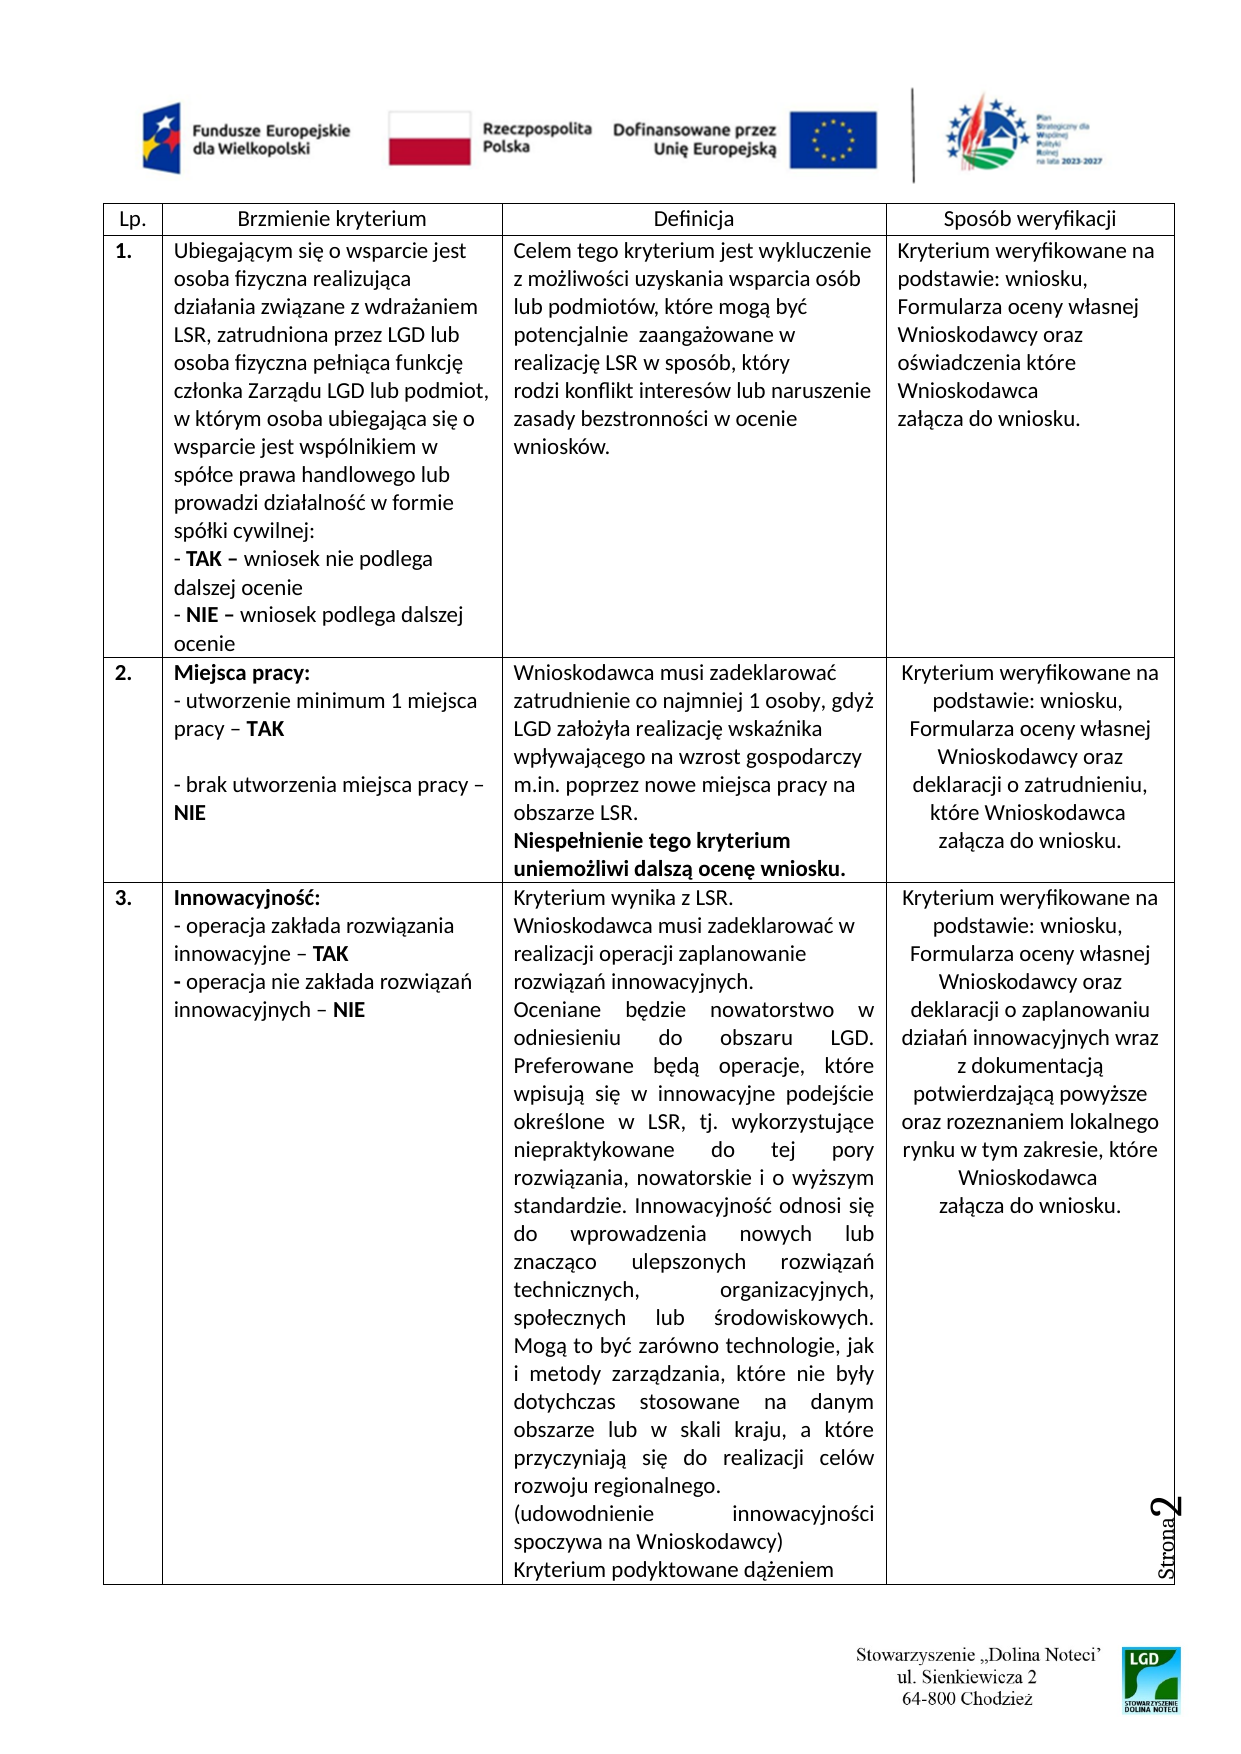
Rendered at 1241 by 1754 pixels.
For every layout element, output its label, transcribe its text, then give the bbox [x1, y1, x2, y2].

table_cell Celem tego kryterium jest wykluczenie z możliwości uzyskania wsparcia osób lub podmiotów, które mogą być potencjalnie zaangażowane w realizację LSR w sposób, który rodzi konflikt interesów lub naruszenie zasady bezstronności w ocenie wniosków. [503, 236, 886, 657]
table_cell 3. [104, 883, 162, 1583]
table_cell Ubiegającym się o wsparcie jest osoba fizyczna realizująca działania związane z wdrażaniem LSR, zatrudniona przez LGD lub osoba fizyczna pełniąca funkcję członka Zarządu LGD lub podmiot, w którym osoba ubiegająca się o wsparcie jest wspólnikiem w spółce prawa handlowego lub prowadzi działalność w formie spółki cywilnej: - TAK – wniosek nie podlega dalszej ocenie - NIE – wniosek podlega dalszej ocenie [163, 236, 502, 657]
table_cell Wnioskodawca musi zadeklarować zatrudnienie co najmniej 1 osoby, gdyż LGD założyła realizację wskaźnika wpływającego na wzrost gospodarczy m.in. poprzez nowe miejsca pracy na obszarze LSR. Niespełnienie tego kryterium uniemożliwi dalszą ocenę wniosku. [503, 658, 886, 882]
picture [845, 1635, 1189, 1717]
table_cell 1. [104, 236, 162, 657]
table_cell 2. [104, 658, 162, 882]
table_header Lp. [104, 204, 162, 235]
table_cell Miejsca pracy: - utworzenie minimum 1 miejsca pracy – TAK - brak utworzenia miejsca pracy – NIE [163, 658, 502, 882]
table_cell Kryterium weryfikowane na podstawie: wniosku, Formularza oceny własnej Wnioskodawcy oraz oświadczenia które Wnioskodawca załącza do wniosku. [887, 236, 1174, 657]
table_header Definicja [503, 204, 886, 235]
picture [71, 32, 1182, 198]
table_cell Innowacyjność: - operacja zakłada rozwiązania innowacyjne – TAK - operacja nie zakłada rozwiązań innowacyjnych – NIE [163, 883, 502, 1583]
table_cell Kryterium weryfikowane na podstawie: wniosku, Formularza oceny własnej Wnioskodawcy oraz deklaracji o zatrudnieniu, które Wnioskodawca załącza do wniosku. [887, 658, 1174, 882]
table_header Sposób weryfikacji [887, 204, 1174, 235]
table_header Brzmienie kryterium [163, 204, 502, 235]
